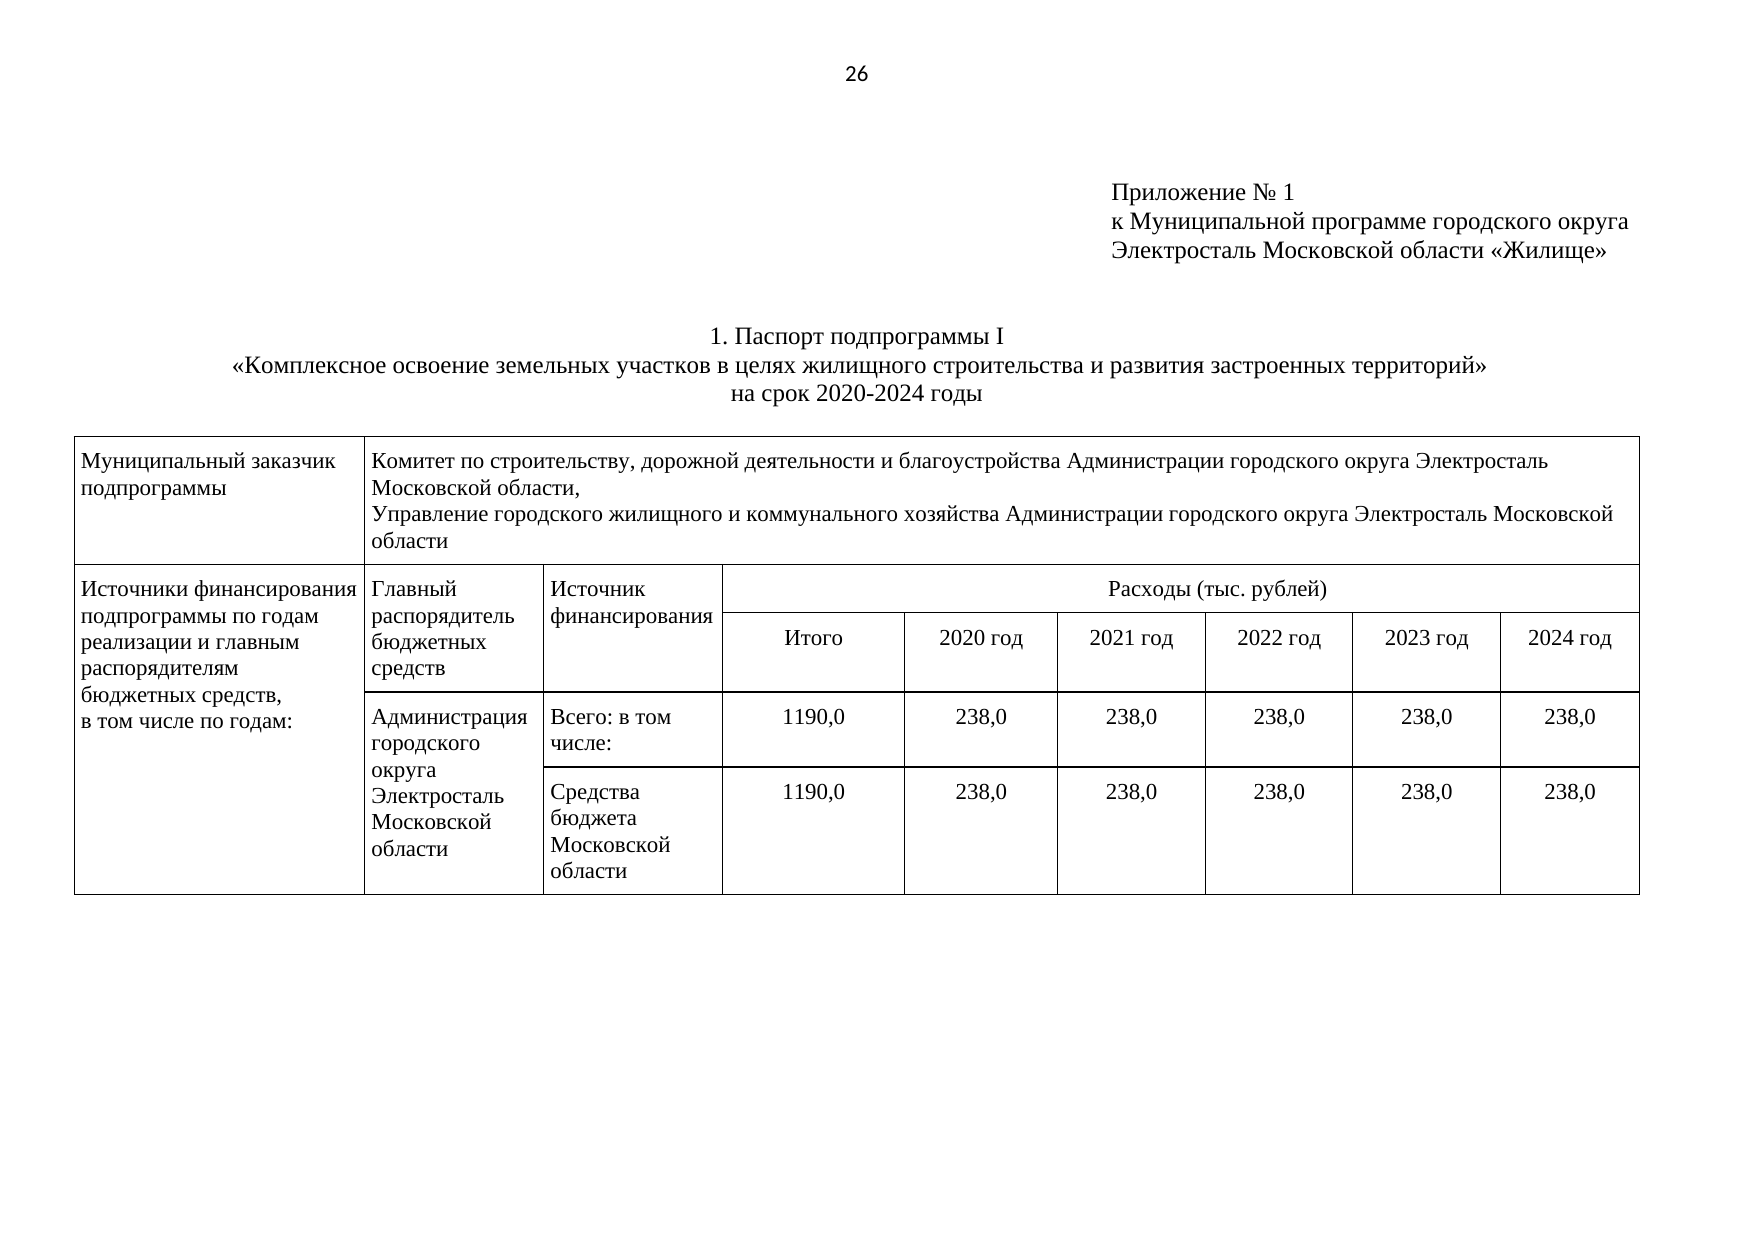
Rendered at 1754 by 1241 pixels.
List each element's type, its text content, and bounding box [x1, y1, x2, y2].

table_cell Источники финансирования подпрограммы по годам реализации и главным распорядителям бюджетных средств, в том числе по годам: [75, 565, 364, 894]
table_cell Средства бюджета Московской области [544, 768, 722, 894]
table_cell 2024 год [1501, 613, 1639, 691]
text на срок 2020-2024 годы [77, 378, 1636, 407]
table_cell 238,0 [1206, 693, 1352, 766]
table_cell Итого [723, 613, 904, 691]
table_cell 238,0 [1501, 768, 1639, 894]
table_cell Главный распорядитель бюджетных средств [365, 565, 543, 691]
table_cell 2023 год [1353, 613, 1500, 691]
table_cell Администрация городского округа Электросталь Московской области [365, 693, 543, 894]
table_cell 238,0 [1058, 768, 1205, 894]
table_cell 238,0 [1501, 693, 1639, 766]
text Приложение № 1 [1111, 177, 1636, 206]
table_cell Расходы (тыс. рублей) [723, 565, 1639, 612]
table_cell 238,0 [1353, 768, 1500, 894]
table_cell Всего: в том числе: [544, 693, 722, 766]
table_cell 1190,0 [723, 768, 904, 894]
table_cell 1190,0 [723, 693, 904, 766]
table_cell 238,0 [1206, 768, 1352, 894]
text «Комплексное освоение земельных участков в целях жилищного строительства и развития застроенных территорий» [77, 350, 1636, 378]
table_cell Источник финансирования [544, 565, 722, 691]
table_cell 238,0 [905, 768, 1057, 894]
table_cell 2022 год [1206, 613, 1352, 691]
table_cell 2020 год [905, 613, 1057, 691]
text 1. Паспорт подпрограммы I [77, 321, 1636, 350]
text к Муниципальной программе городского округа Электросталь Московской области «Жилище» [1111, 206, 1636, 263]
table_cell 238,0 [1353, 693, 1500, 766]
table_cell 238,0 [905, 693, 1057, 766]
table_cell 238,0 [1058, 693, 1205, 766]
table_header Муниципальный заказчик подпрограммы [75, 437, 364, 564]
table_header Комитет по строительству, дорожной деятельности и благоустройства Администрации городского округа Электросталь Московской области, Управление городского жилищного и коммунального хозяйства Администрации городского округа Электросталь Московской области [365, 437, 1639, 564]
table_cell 2021 год [1058, 613, 1205, 691]
